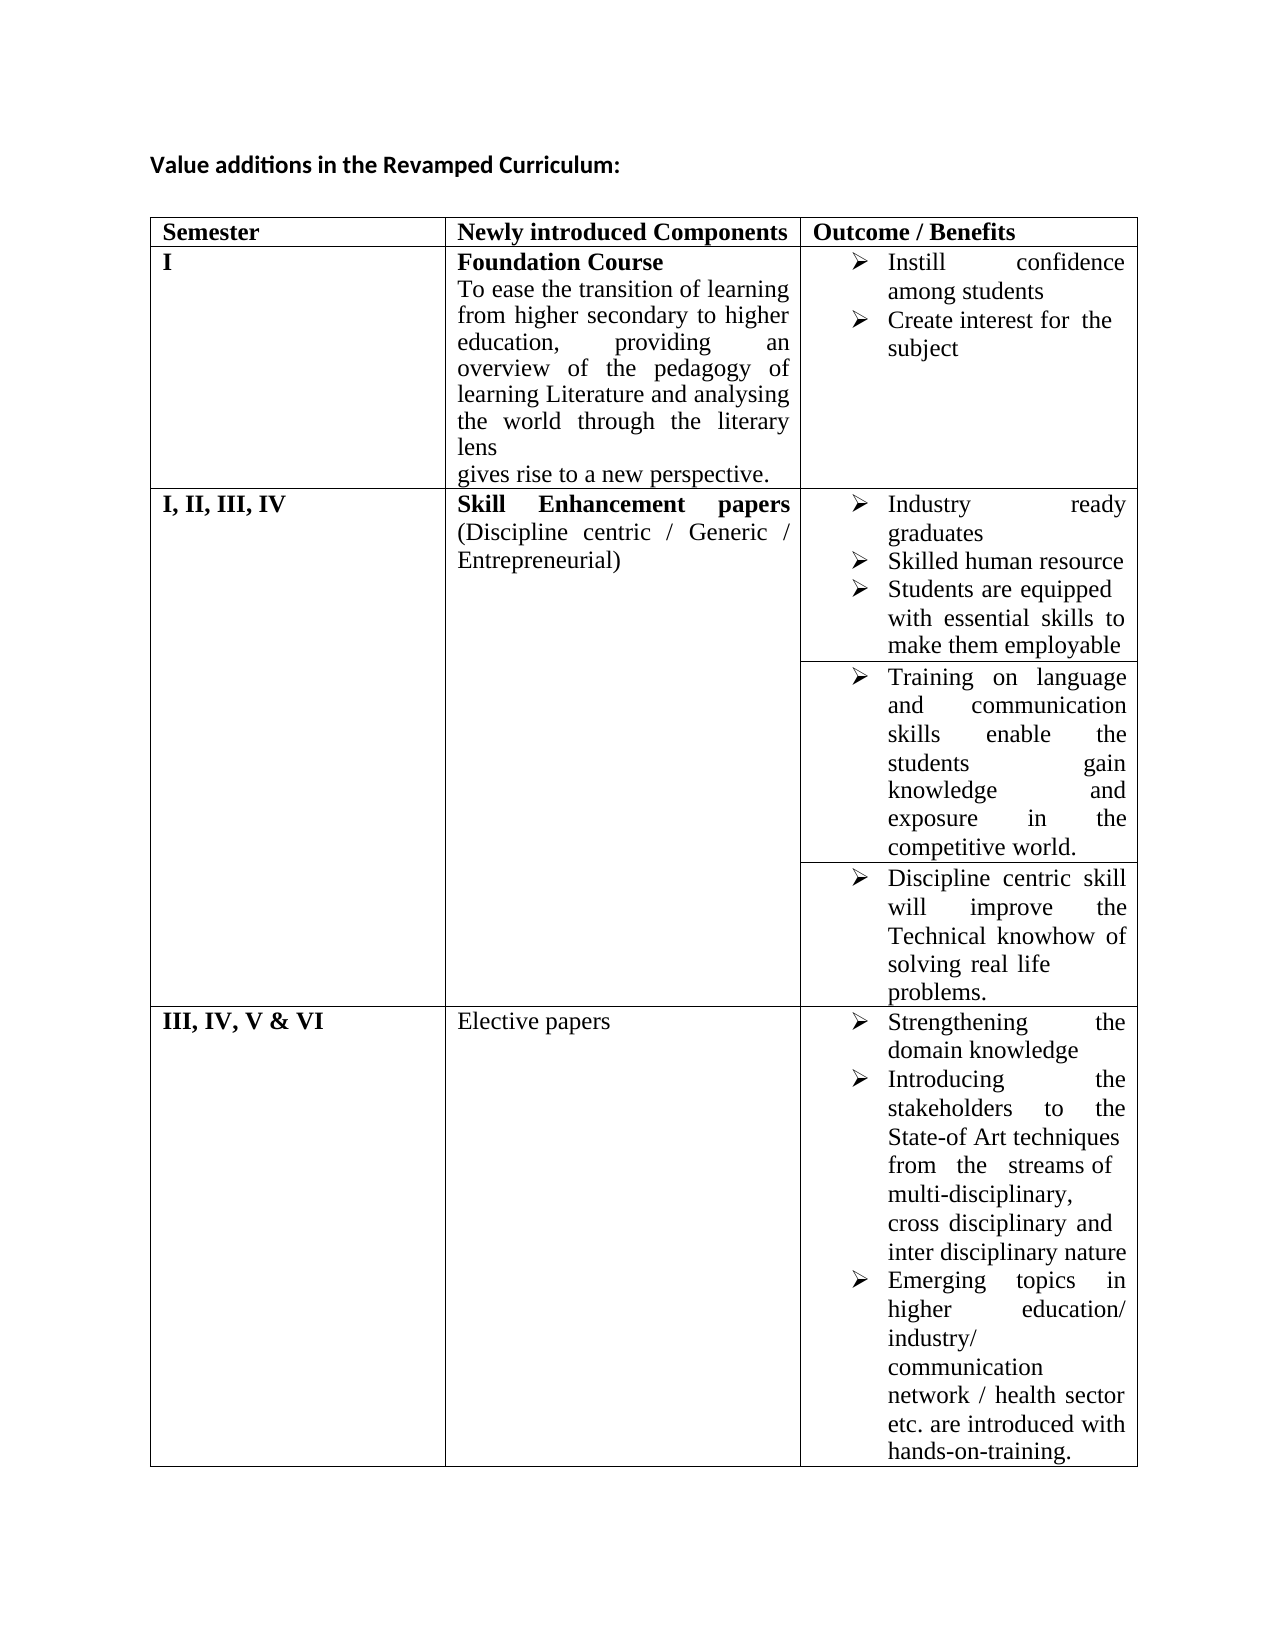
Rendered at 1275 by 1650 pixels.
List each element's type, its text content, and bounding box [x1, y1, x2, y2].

table_cell Strengthening the domain knowledge Introducing the stakeholders to the State-of Art techniques from the streams of multi-disciplinary, cross disciplinary and inter disciplinary nature Emerging topics in higher education/ industry/ communication network / health sector etc. are introduced with hands-on-training. [801, 1007, 1137, 1466]
table_cell Foundation Course To ease the transition of learning from higher secondary to higher education, providing an overview of the pedagogy of learning Literature and analysing the world through the literary lens gives rise to a new perspective. [446, 247, 800, 488]
table_cell III, IV, V & VI [151, 1007, 445, 1466]
table_cell Instill confidence among students Create interest for the subject [801, 247, 1137, 488]
table_cell I [151, 247, 445, 488]
table_header Newly introduced Components [446, 218, 800, 246]
table_cell Elective papers [446, 1007, 800, 1466]
table_cell I, II, III, IV [151, 489, 445, 1006]
table_header Outcome / Benefits [801, 218, 1137, 246]
table_cell Industry ready graduates Skilled human resource Students are equipped with essential skills to make them employable [801, 489, 1137, 661]
table_cell Skill Enhancement papers (Discipline centric / Generic / Entrepreneurial) [446, 489, 800, 1006]
text Value additions in the Revamped Curriculum: [150, 150, 1150, 180]
table_cell Discipline centric skill will improve the Technical knowhow of solving real life problems. [801, 863, 1137, 1006]
table_cell Training on language and communication skills enable the students gain knowledge and exposure in the competitive world. [801, 662, 1137, 862]
table_header Semester [151, 218, 445, 246]
